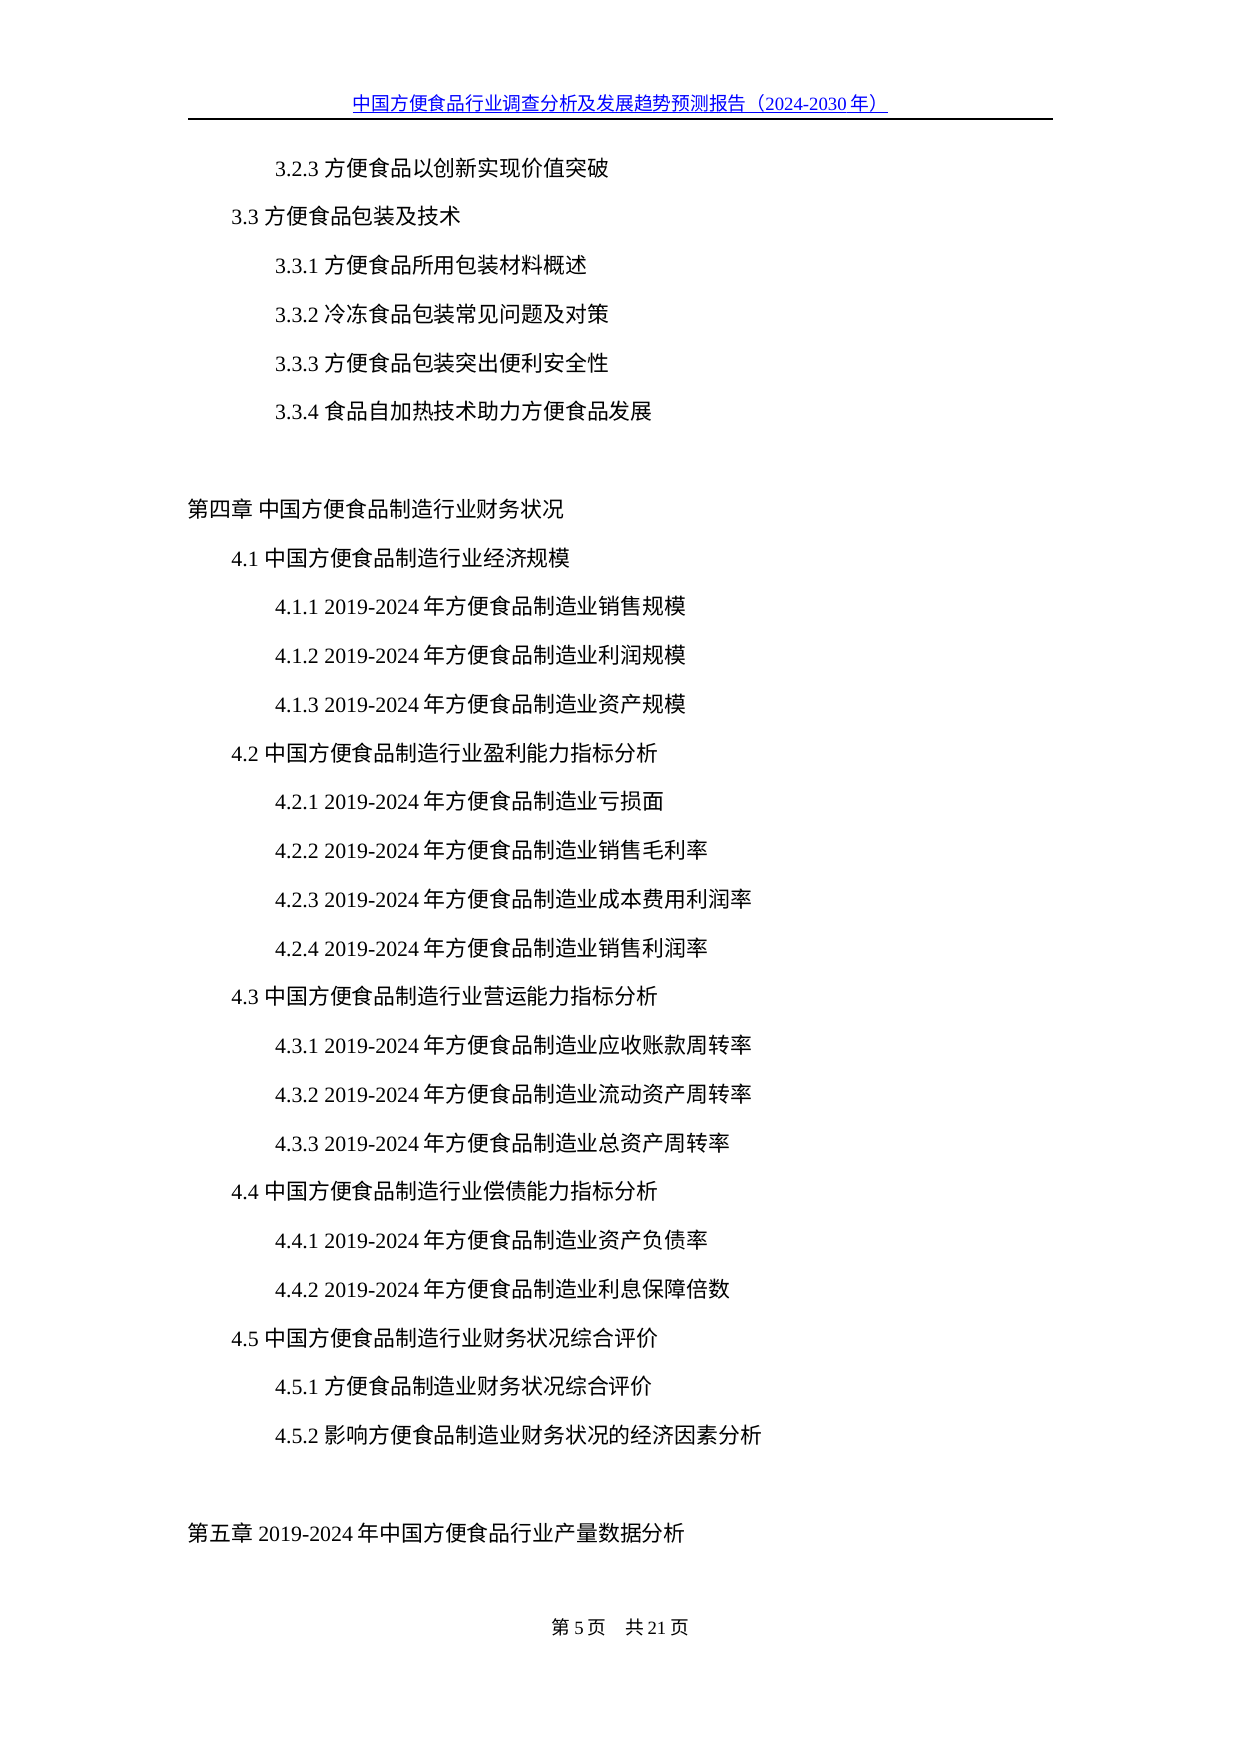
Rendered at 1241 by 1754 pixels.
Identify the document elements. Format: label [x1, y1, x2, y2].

text [187, 150, 1053, 1548]
